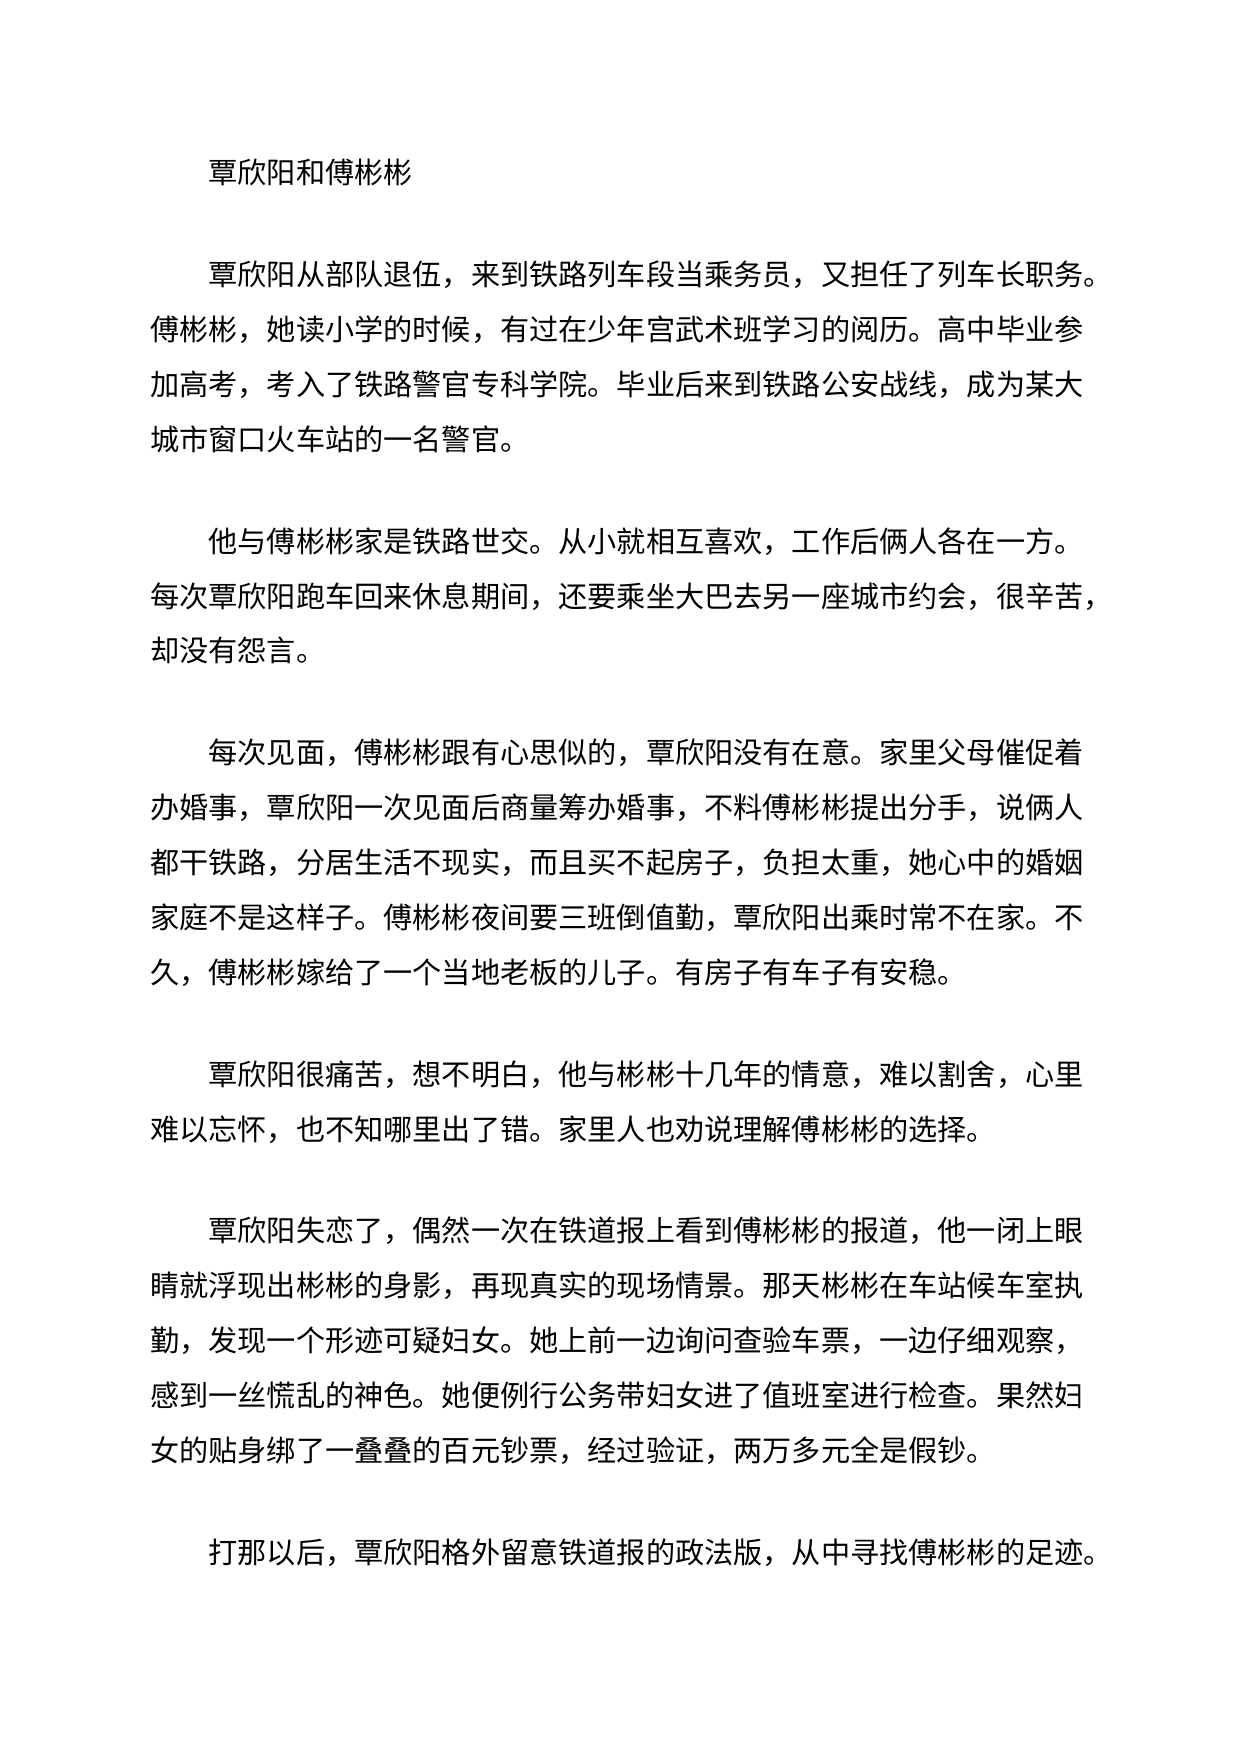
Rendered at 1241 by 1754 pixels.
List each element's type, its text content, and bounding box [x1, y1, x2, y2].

text 每次见面，傅彬彬跟有心思似的，覃欣阳没有在意。家里父母催促着办婚事，覃欣阳一次见面后商量筹办婚事，不料傅彬彬提出分手，说俩人都干铁路，分居生活不现实，而且买不起房子，负担太重，她心中的婚姻家庭不是这样子。傅彬彬夜间要三班倒值勤，覃欣阳出乘时常不在家。不久，傅彬彬嫁给了一个当地老板的儿子。有房子有车子有安稳。 [150, 730, 1090, 992]
text 打那以后，覃欣阳格外留意铁道报的政法版，从中寻找傅彬彬的足迹。 [150, 1529, 1090, 1571]
text 覃欣阳从部队退伍，来到铁路列车段当乘务员，又担任了列车长职务。傅彬彬，她读小学的时候，有过在少年宫武术班学习的阅历。高中毕业参加高考，考入了铁路警官专科学院。毕业后来到铁路公安战线，成为某大城市窗口火车站的一名警官。 [150, 252, 1090, 459]
text 他与傅彬彬家是铁路世交。从小就相互喜欢，工作后俩人各在一方。每次覃欣阳跑车回来休息期间，还要乘坐大巴去另一座城市约会，很辛苦，却没有怨言。 [150, 518, 1090, 670]
text 覃欣阳很痛苦，想不明白，他与彬彬十几年的情意，难以割舍，心里难以忘怀，也不知哪里出了错。家里人也劝说理解傅彬彬的选择。 [150, 1051, 1090, 1148]
text 覃欣阳和傅彬彬 [150, 150, 1090, 192]
text 覃欣阳失恋了，偶然一次在铁道报上看到傅彬彬的报道，他一闭上眼睛就浮现出彬彬的身影，再现真实的现场情景。那天彬彬在车站候车室执勤，发现一个形迹可疑妇女。她上前一边询问查验车票，一边仔细观察，感到一丝慌乱的神色。她便例行公务带妇女进了值班室进行检查。果然妇女的贴身绑了一叠叠的百元钞票，经过验证，两万多元全是假钞。 [150, 1208, 1090, 1470]
